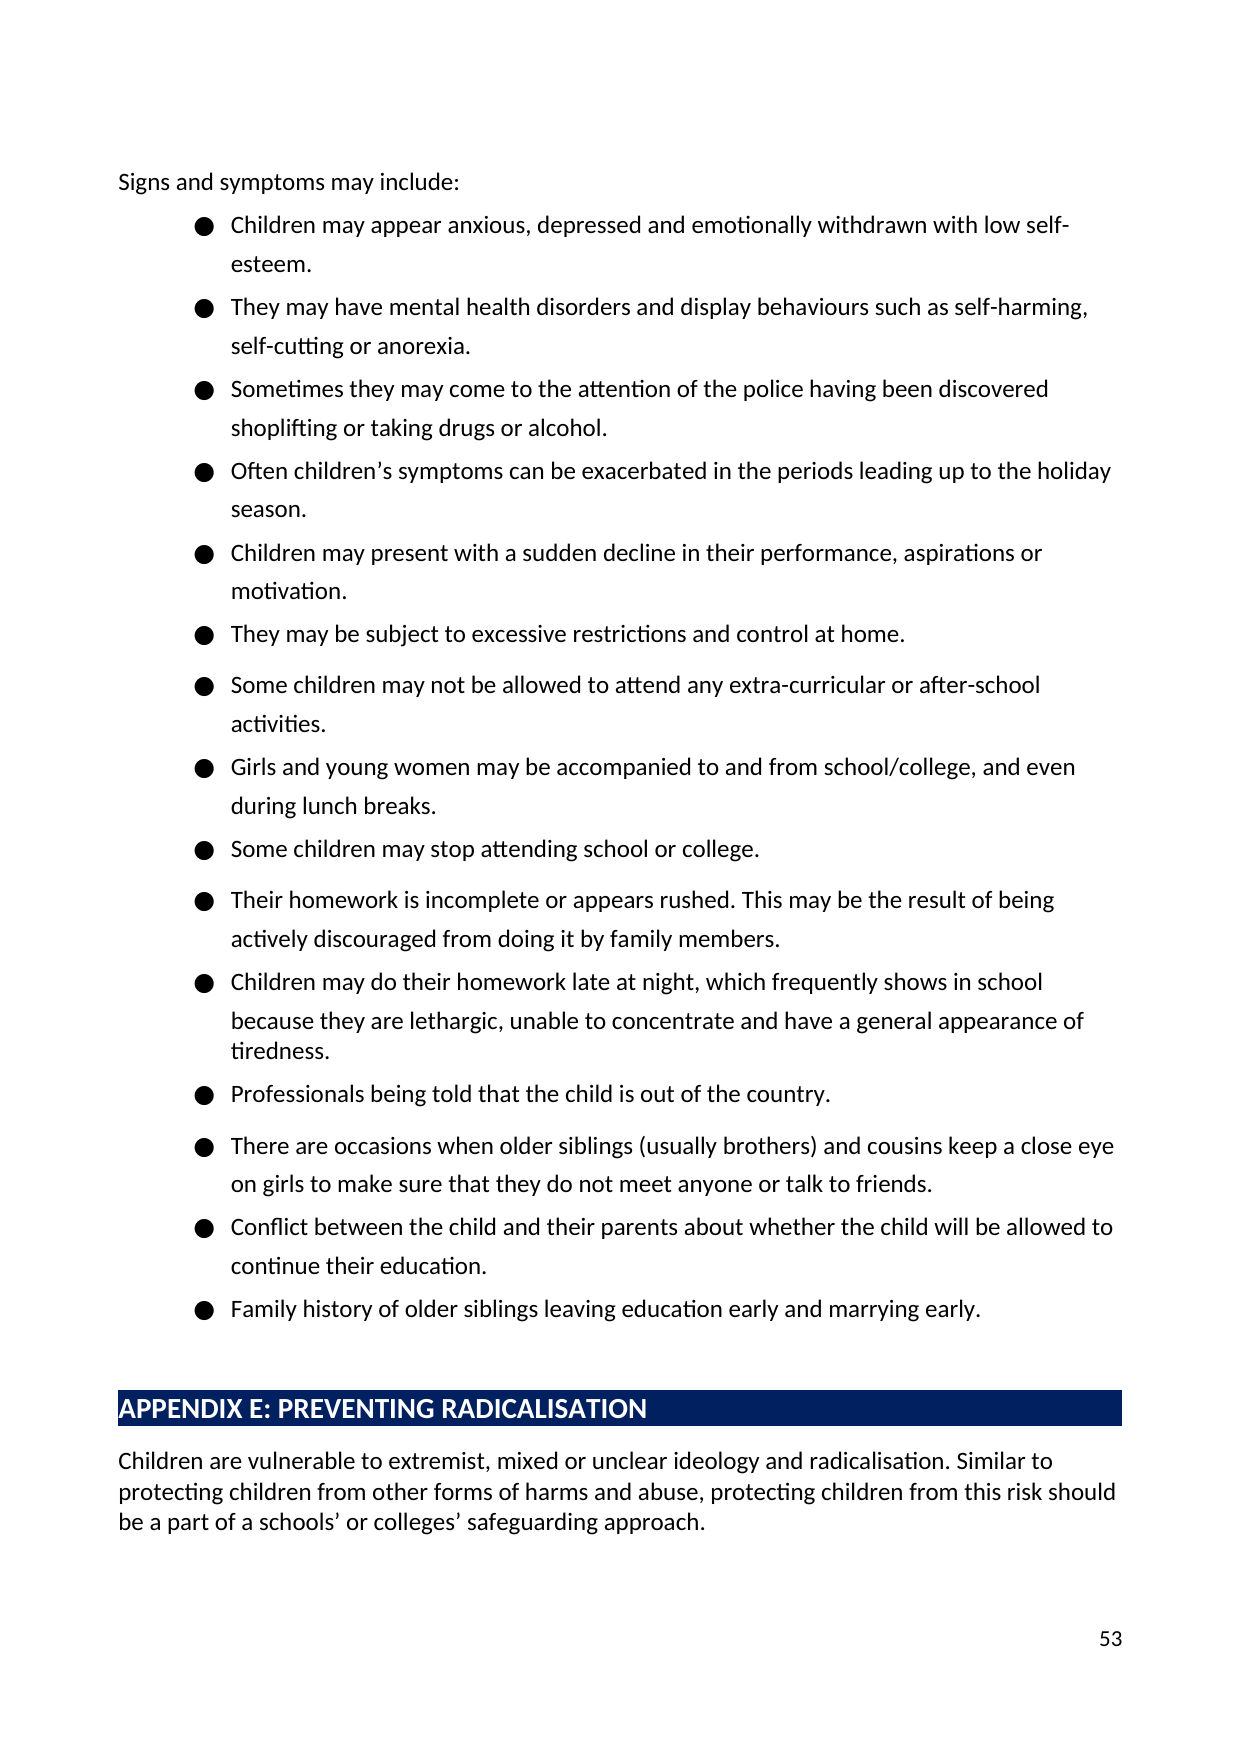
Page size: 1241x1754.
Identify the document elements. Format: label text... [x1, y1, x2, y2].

list Often children’s symptoms can be exacerbated in the periods leading up to the holiday season. [193, 442, 1122, 524]
list Girls and young women may be accompanied to and from school/college, and even during lunch breaks. [193, 739, 1122, 821]
list Some children may stop attending school or college. [193, 821, 1122, 872]
list Family history of older siblings leaving education early and marrying early. [193, 1281, 1122, 1332]
text Children are vulnerable to extremist, mixed or unclear ideology and radicalisation. Similar to protecting children from other forms of harms and abuse, protecting children from this risk should be a part of a schools’ or colleges’ safeguarding approach. [118, 1446, 1122, 1537]
list Sometimes they may come to the attention of the police having been discovered shoplifting or taking drugs or alcohol. [193, 360, 1122, 442]
list Children may appear anxious, depressed and emotionally withdrawn with low self-esteem. [193, 197, 1122, 279]
list They may be subject to excessive restrictions and control at home. [193, 606, 1122, 657]
list Children may present with a sudden decline in their performance, aspirations or motivation. [193, 524, 1122, 606]
list There are occasions when older siblings (usually brothers) and cousins keep a close eye on girls to make sure that they do not meet anyone or talk to friends. [193, 1117, 1122, 1199]
text APPENDIX E: PREVENTING RADICALISATION [118, 1390, 1122, 1426]
list Conflict between the child and their parents about whether the child will be allowed to continue their education. [193, 1199, 1122, 1281]
list Some children may not be allowed to attend any extra-curricular or after-school activities. [193, 657, 1122, 739]
list They may have mental health disorders and display behaviours such as self-harming, self-cutting or anorexia. [193, 279, 1122, 360]
list Professionals being told that the child is out of the country. [193, 1066, 1122, 1117]
text Signs and symptoms may include: [118, 166, 1122, 197]
list Children may do their homework late at night, which frequently shows in school because they are lethargic, unable to concentrate and have a general appearance of tiredness. [193, 953, 1122, 1066]
list Their homework is incomplete or appears rushed. This may be the result of being actively discouraged from doing it by family members. [193, 872, 1122, 953]
